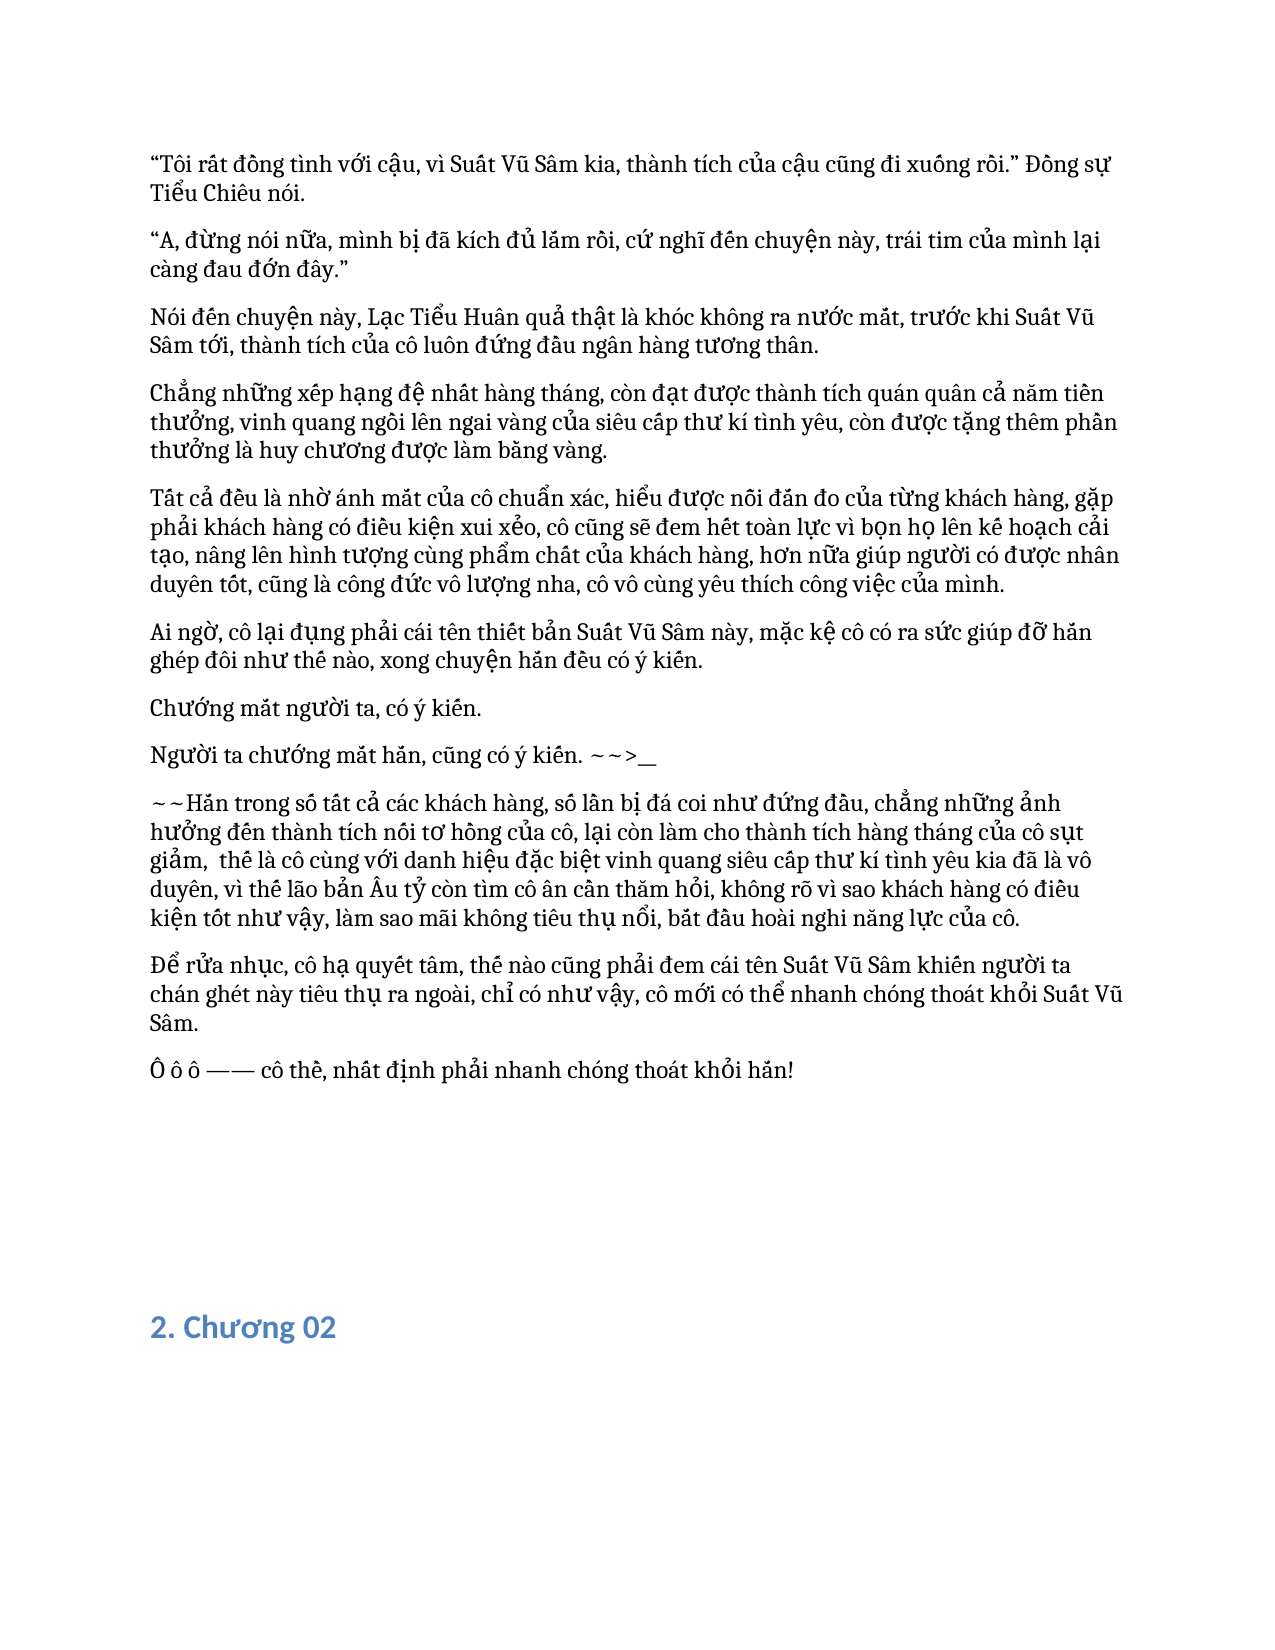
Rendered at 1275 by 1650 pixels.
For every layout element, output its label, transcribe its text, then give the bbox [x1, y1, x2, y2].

text Tất cả đều là nhờ ánh mắt của cô chuẩn xác, hiểu được nỗi đắn đo của từng khách hàng, gặp phải khách hàng có điều kiện xui xẻo, cô cũng sẽ đem hết toàn lực vì bọn họ lên kế hoạch cải tạo, nâng lên hình tượng cùng phẩm chất của khách hàng, hơn nữa giúp người có được nhân duyên tốt, cũng là công đức vô lượng nha, cô vô cùng yêu thích công việc của mình. [150, 484, 1125, 599]
text Ô ô ô —— cô thề, nhất định phải nhanh chóng thoát khỏi hắn! [150, 1056, 1125, 1085]
text ~~Hắn trong số tất cả các khách hàng, số lần bị đá coi như đứng đầu, chẳng những ảnh hưởng đến thành tích nối tơ hồng của cô, lại còn làm cho thành tích hàng tháng của cô sụt giảm, thế là cô cùng với danh hiệu đặc biệt vinh quang siêu cấp thư kí tình yêu kia đã là vô duyên, vì thế lão bản Âu tỷ còn tìm cô ân cần thăm hỏi, không rõ vì sao khách hàng có điều kiện tốt như vậy, làm sao mãi không tiêu thụ nổi, bắt đầu hoài nghi năng lực của cô. [150, 789, 1125, 932]
text “A, đừng nói nữa, mình bị đã kích đủ lắm rồi, cứ nghĩ đến chuyện này, trái tim của mình lại càng đau đớn đây.” [150, 226, 1125, 284]
text “Tôi rất đồng tình với cậu, vì Suất Vũ Sâm kia, thành tích của cậu cũng đi xuống rồi.” Đồng sự Tiểu Chiêu nói. [150, 150, 1125, 207]
text Nói đến chuyện này, Lạc Tiểu Huân quả thật là khóc không ra nước mắt, trước khi Suất Vũ Sâm tới, thành tích của cô luôn đứng đầu ngân hàng tương thân. [150, 302, 1125, 360]
text Ai ngờ, cô lại đụng phải cái tên thiết bản Suất Vũ Sâm này, mặc kệ cô có ra sức giúp đỡ hắn ghép đôi như thế nào, xong chuyện hắn đều có ý kiến. [150, 617, 1125, 675]
subtitle 2. Chương 02 [150, 1306, 1125, 1347]
text Chướng mắt người ta, có ý kiến. [150, 694, 1125, 722]
text Để rửa nhục, cô hạ quyết tâm, thế nào cũng phải đem cái tên Suất Vũ Sâm khiến người ta chán ghét này tiêu thụ ra ngoài, chỉ có như vậy, cô mới có thể nhanh chóng thoát khỏi Suất Vũ Sâm. [150, 951, 1125, 1037]
text Người ta chướng mắt hắn, cũng có ý kiến. ~~>__ [150, 741, 1125, 770]
text Chẳng những xếp hạng đệ nhất hàng tháng, còn đạt được thành tích quán quân cả năm tiền thưởng, vinh quang ngồi lên ngai vàng của siêu cấp thư kí tình yêu, còn được tặng thêm phần thưởng là huy chương được làm bằng vàng. [150, 379, 1125, 465]
